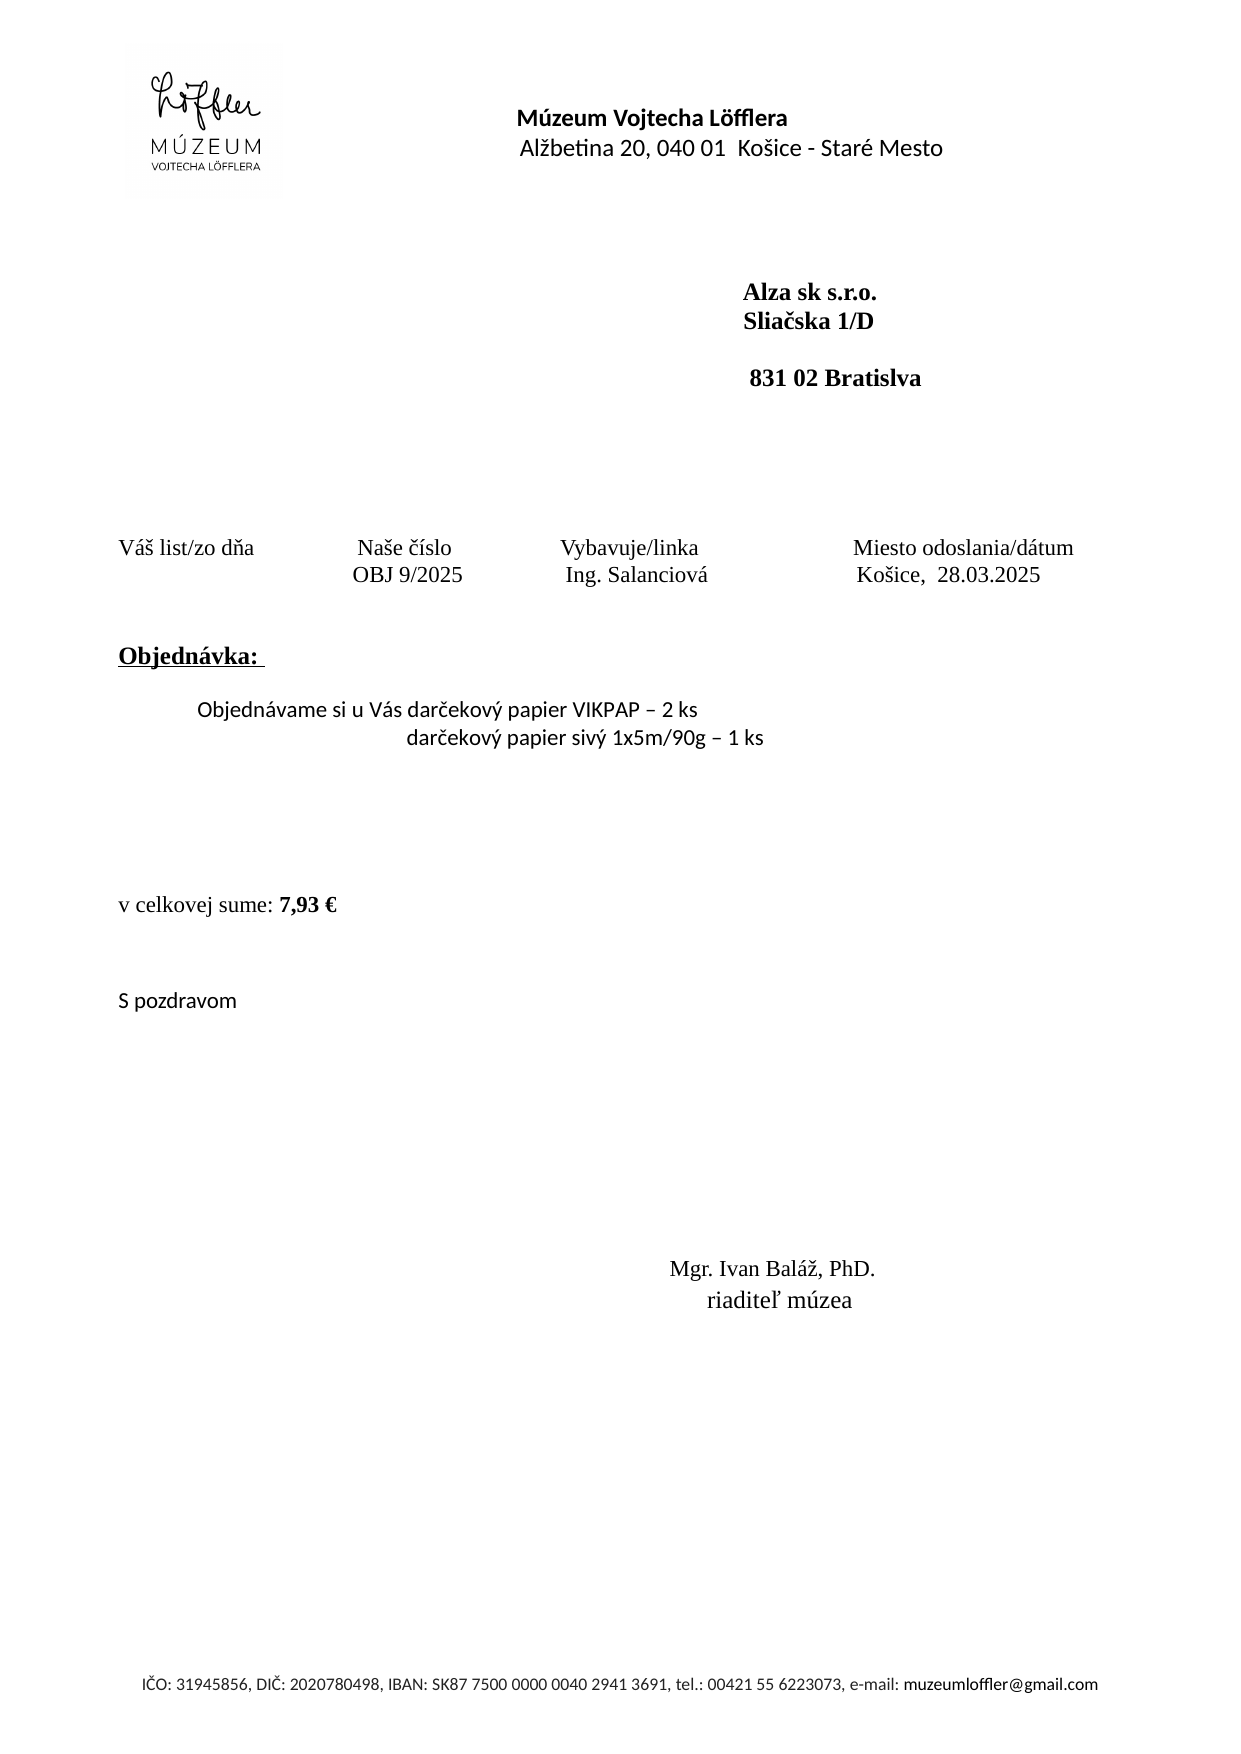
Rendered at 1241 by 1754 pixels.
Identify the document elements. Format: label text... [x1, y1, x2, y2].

text 831 02 Bratislva [118, 363, 1122, 392]
text Objednávka: [118, 641, 1122, 670]
text S pozdravom [118, 986, 1122, 1014]
text v celkovej sume: 7,93 € [118, 891, 1122, 917]
text darčekový papier sivý 1x5m/90g – 1 ks [118, 723, 1122, 751]
text Sliačska 1/D [118, 306, 1122, 335]
picture [125, 43, 283, 199]
text Alza sk s.r.o. [118, 277, 1122, 306]
text Objednávame si u Vás darčekový papier VIKPAP – 2 ks [118, 695, 1122, 723]
text Mgr. Ivan Baláž, PhD. [118, 1255, 1122, 1281]
text riaditeľ múzea [118, 1285, 1122, 1314]
text OBJ 9/2025 Ing. Salanciová Košice, 28.03.2025 [118, 561, 1122, 587]
text Váš list/zo dňa Naše číslo Vybavuje/linka Miesto odoslania/dátum [118, 534, 1122, 561]
